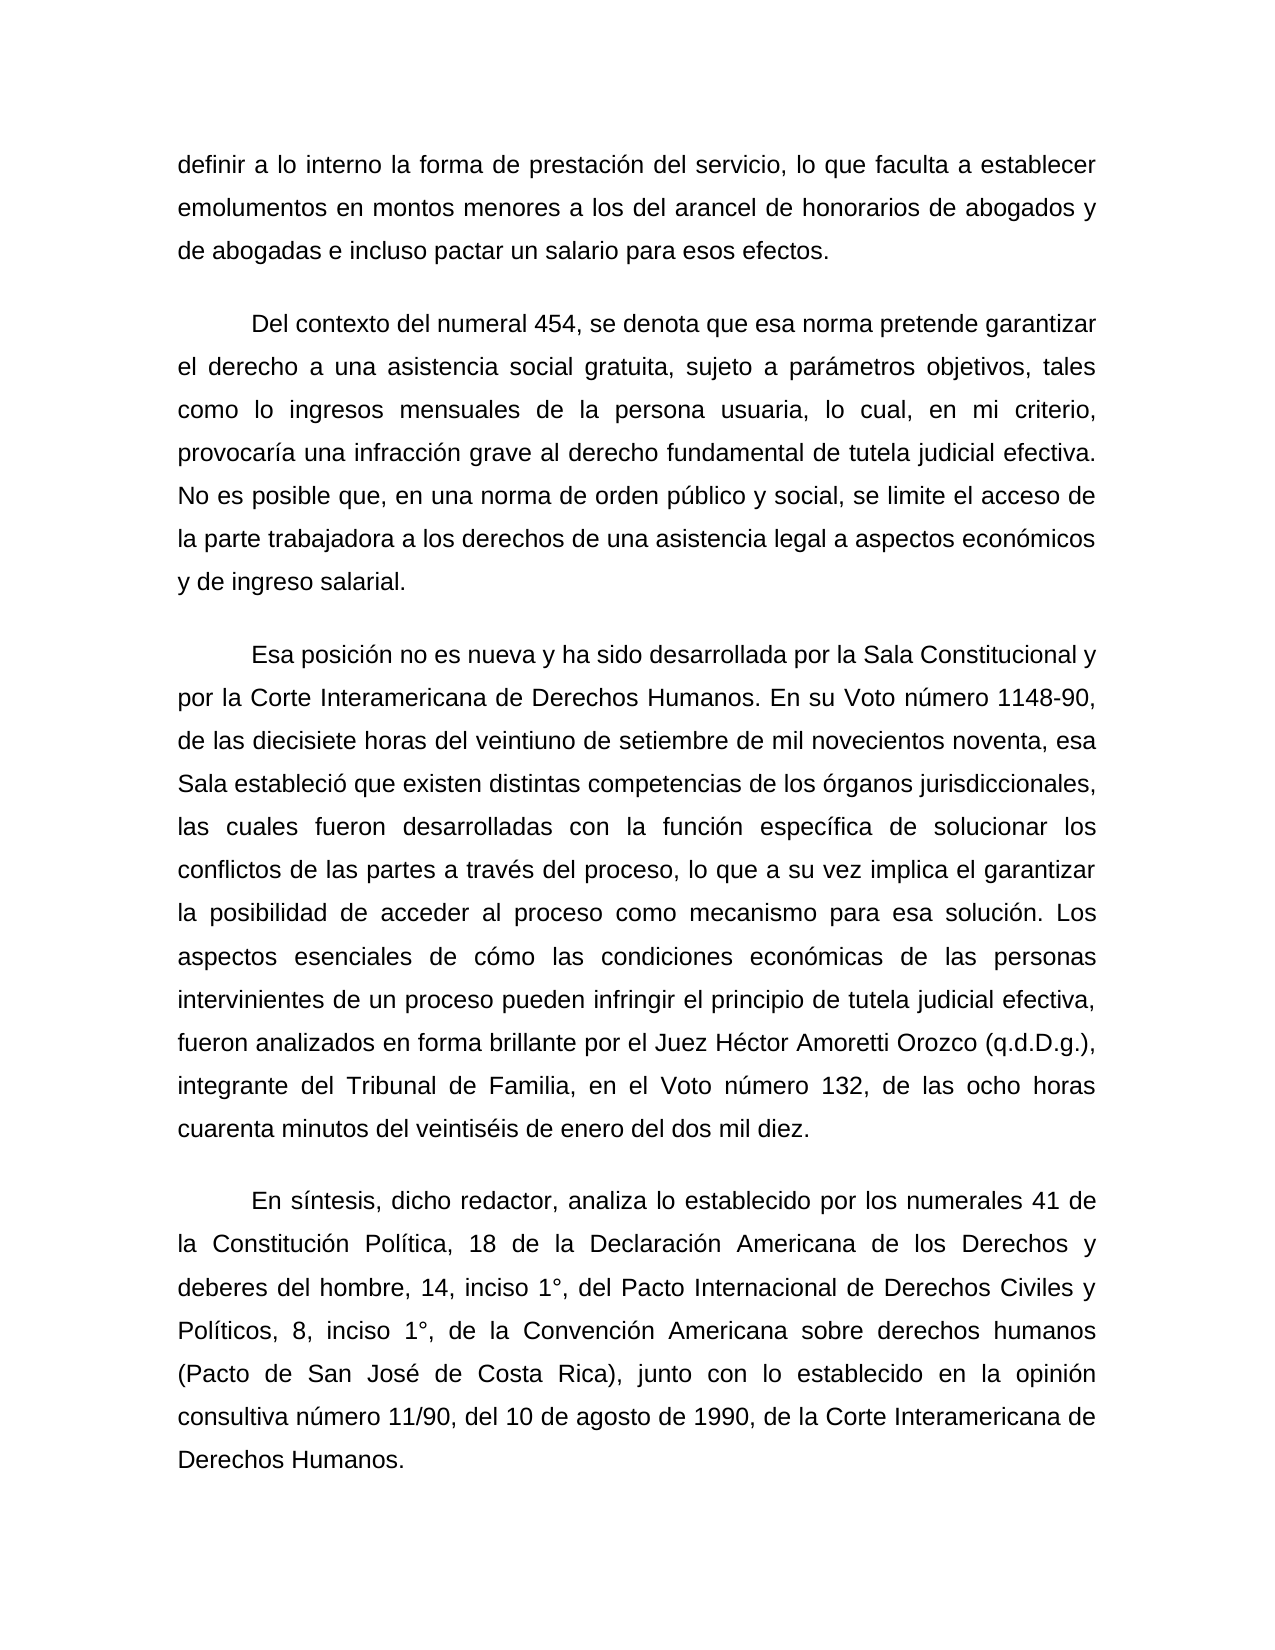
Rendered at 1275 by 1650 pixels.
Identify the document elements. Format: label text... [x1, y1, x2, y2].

text Del contexto del numeral 454, se denota que esa norma pretende garantizar el derecho a una asistencia social gratuita, sujeto a parámetros objetivos, tales como lo ingresos mensuales de la persona usuaria, lo cual, en mi criterio, provocaría una infracción grave al derecho fundamental de tutela judicial efectiva. No es posible que, en una norma de orden público y social, se limite el acceso de la parte trabajadora a los derechos de una asistencia legal a aspectos económicos y de ingreso salarial. [177, 308, 1098, 596]
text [177, 150, 1098, 265]
text Esa posición no es nueva y ha sido desarrollada por la Sala Constitucional y por la Corte Interamericana de Derechos Humanos. En su Voto número 1148-90, de las diecisiete horas del veintiuno de setiembre de mil novecientos noventa, esa Sala estableció que existen distintas competencias de los órganos jurisdiccionales, las cuales fueron desarrolladas con la función específica de solucionar los conflictos de las partes a través del proceso, lo que a su vez implica el garantizar la posibilidad de acceder al proceso como mecanismo para esa solución. Los aspectos esenciales de cómo las condiciones económicas de las personas intervinientes de un proceso pueden infringir el principio de tutela judicial efectiva, fueron analizados en forma brillante por el Juez Héctor Amoretti Orozco (q.d.D.g.), integrante del Tribunal de Familia, en el Voto número 132, de las ocho horas cuarenta minutos del veintiséis de enero del dos mil diez. [177, 639, 1098, 1143]
text En síntesis, dicho redactor, analiza lo establecido por los numerales 41 de la Constitución Política, 18 de la Declaración Americana de los Derechos y deberes del hombre, 14, inciso 1°, del Pacto Internacional de Derechos Civiles y Políticos, 8, inciso 1°, de la Convención Americana sobre derechos humanos (Pacto de San José de Costa Rica), junto con lo establecido en la opinión consultiva número 11/90, del 10 de agosto de 1990, de la Corte Interamericana de Derechos Humanos. [177, 1186, 1098, 1474]
